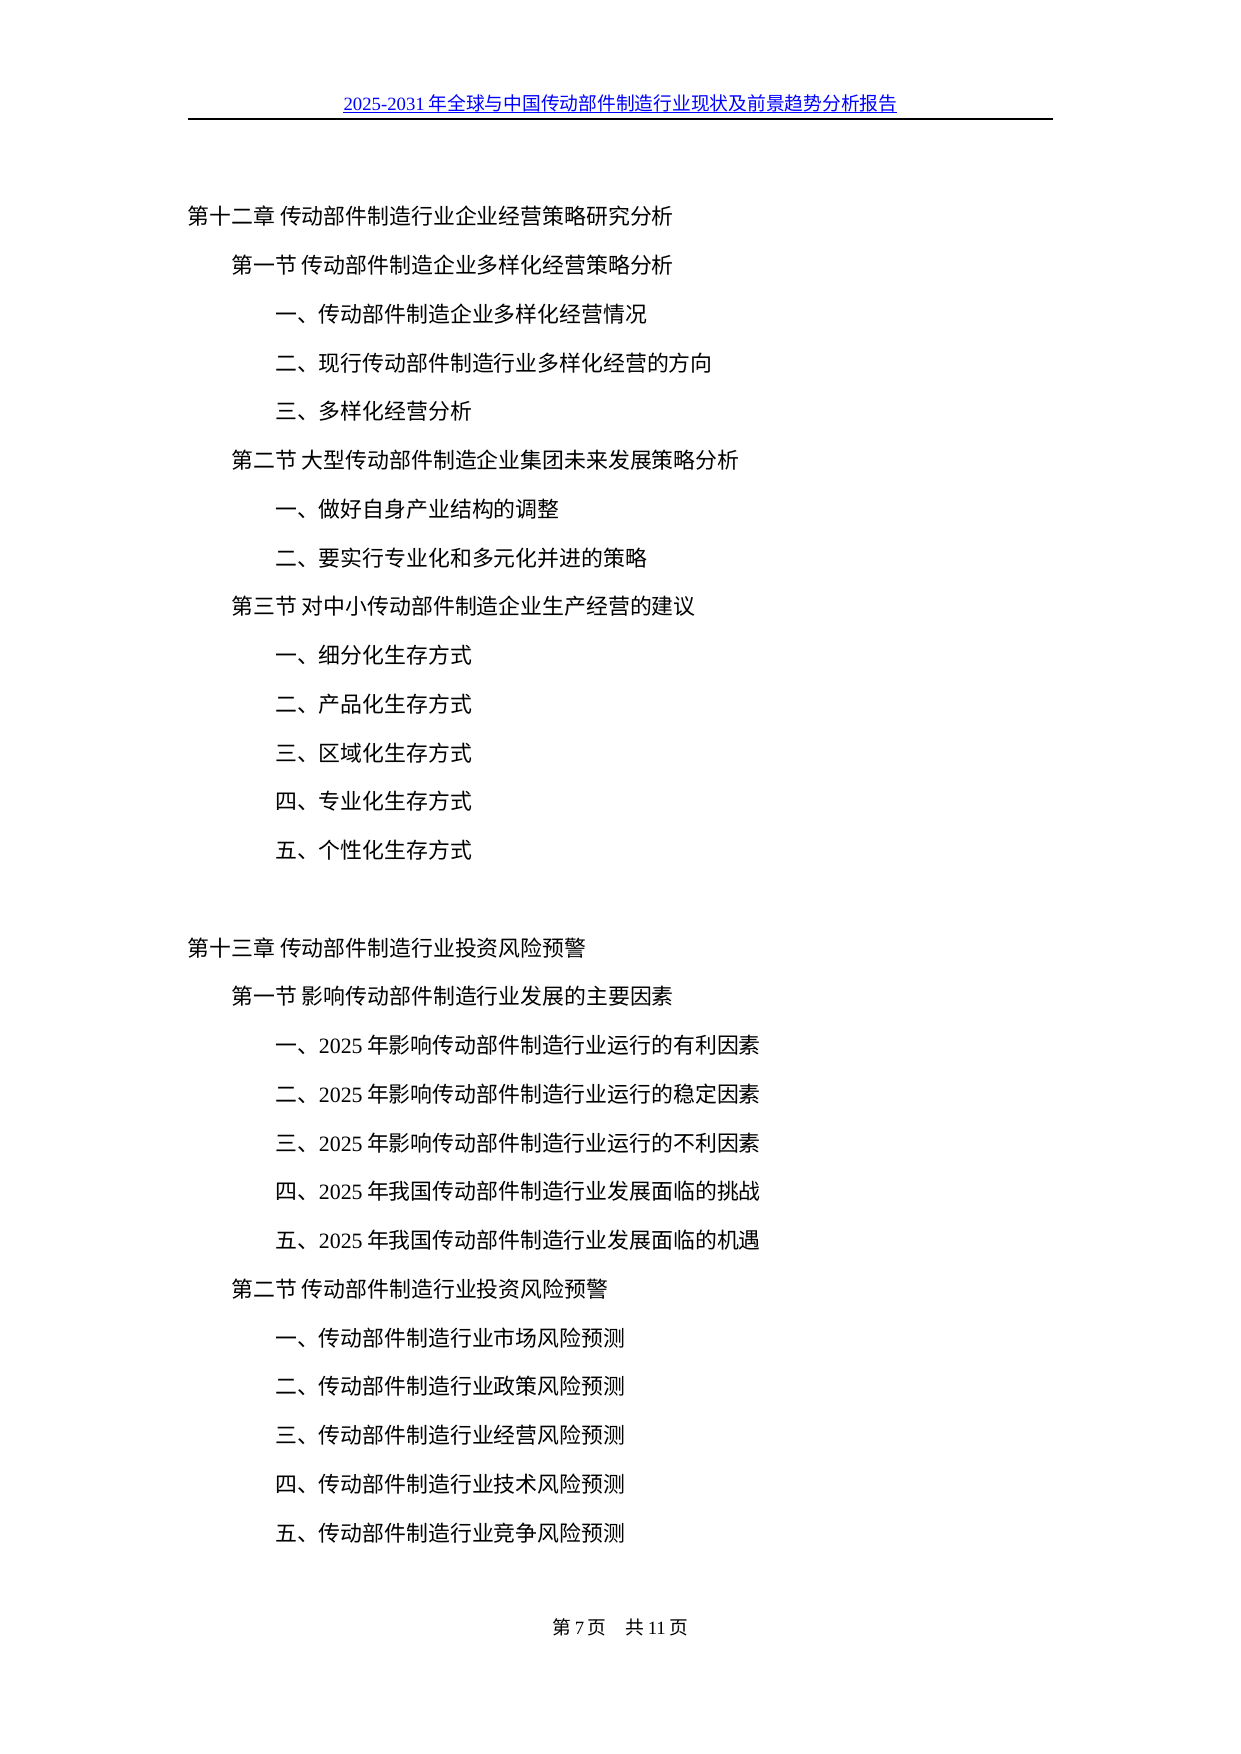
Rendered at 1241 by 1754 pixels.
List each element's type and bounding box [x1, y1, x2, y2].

text [187, 150, 1053, 1548]
